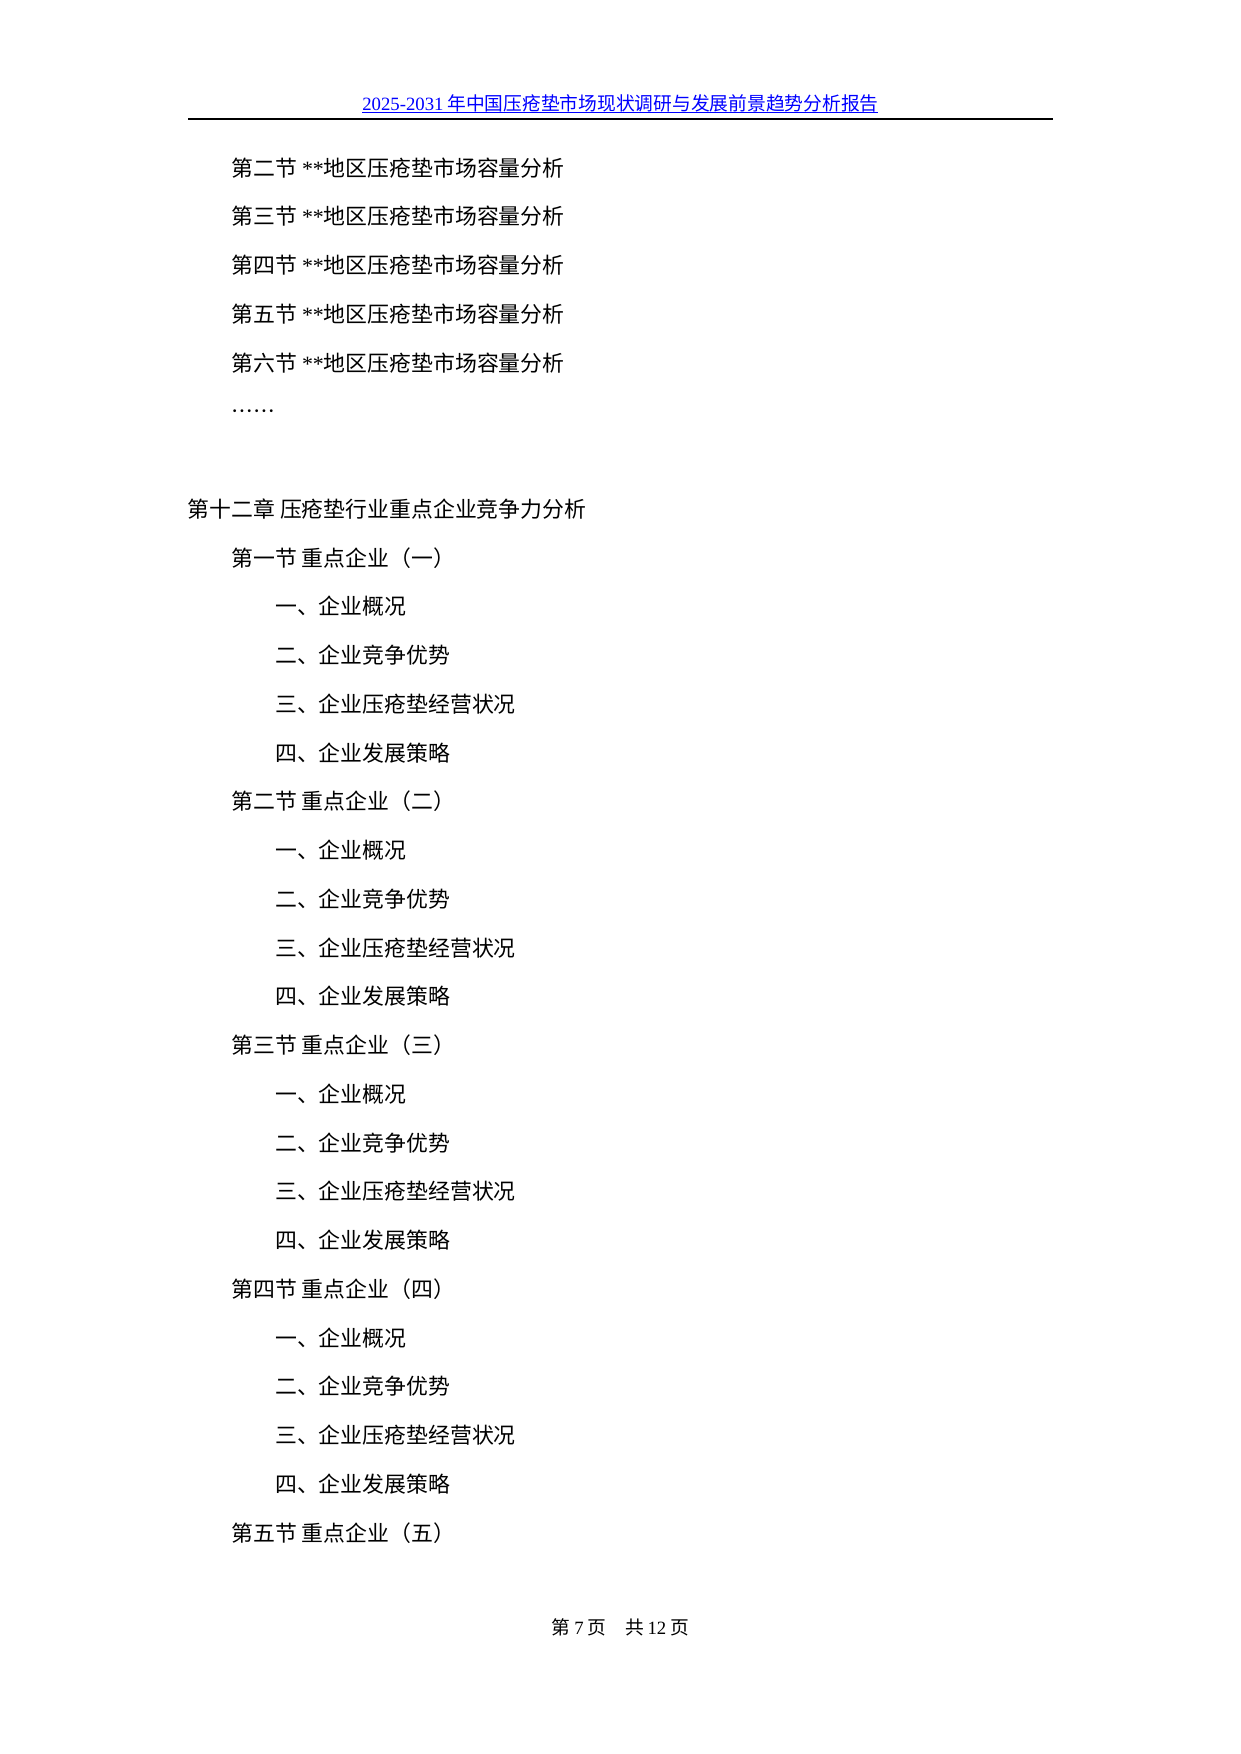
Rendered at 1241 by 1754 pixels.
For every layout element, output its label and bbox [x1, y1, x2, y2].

text [187, 150, 1053, 1548]
